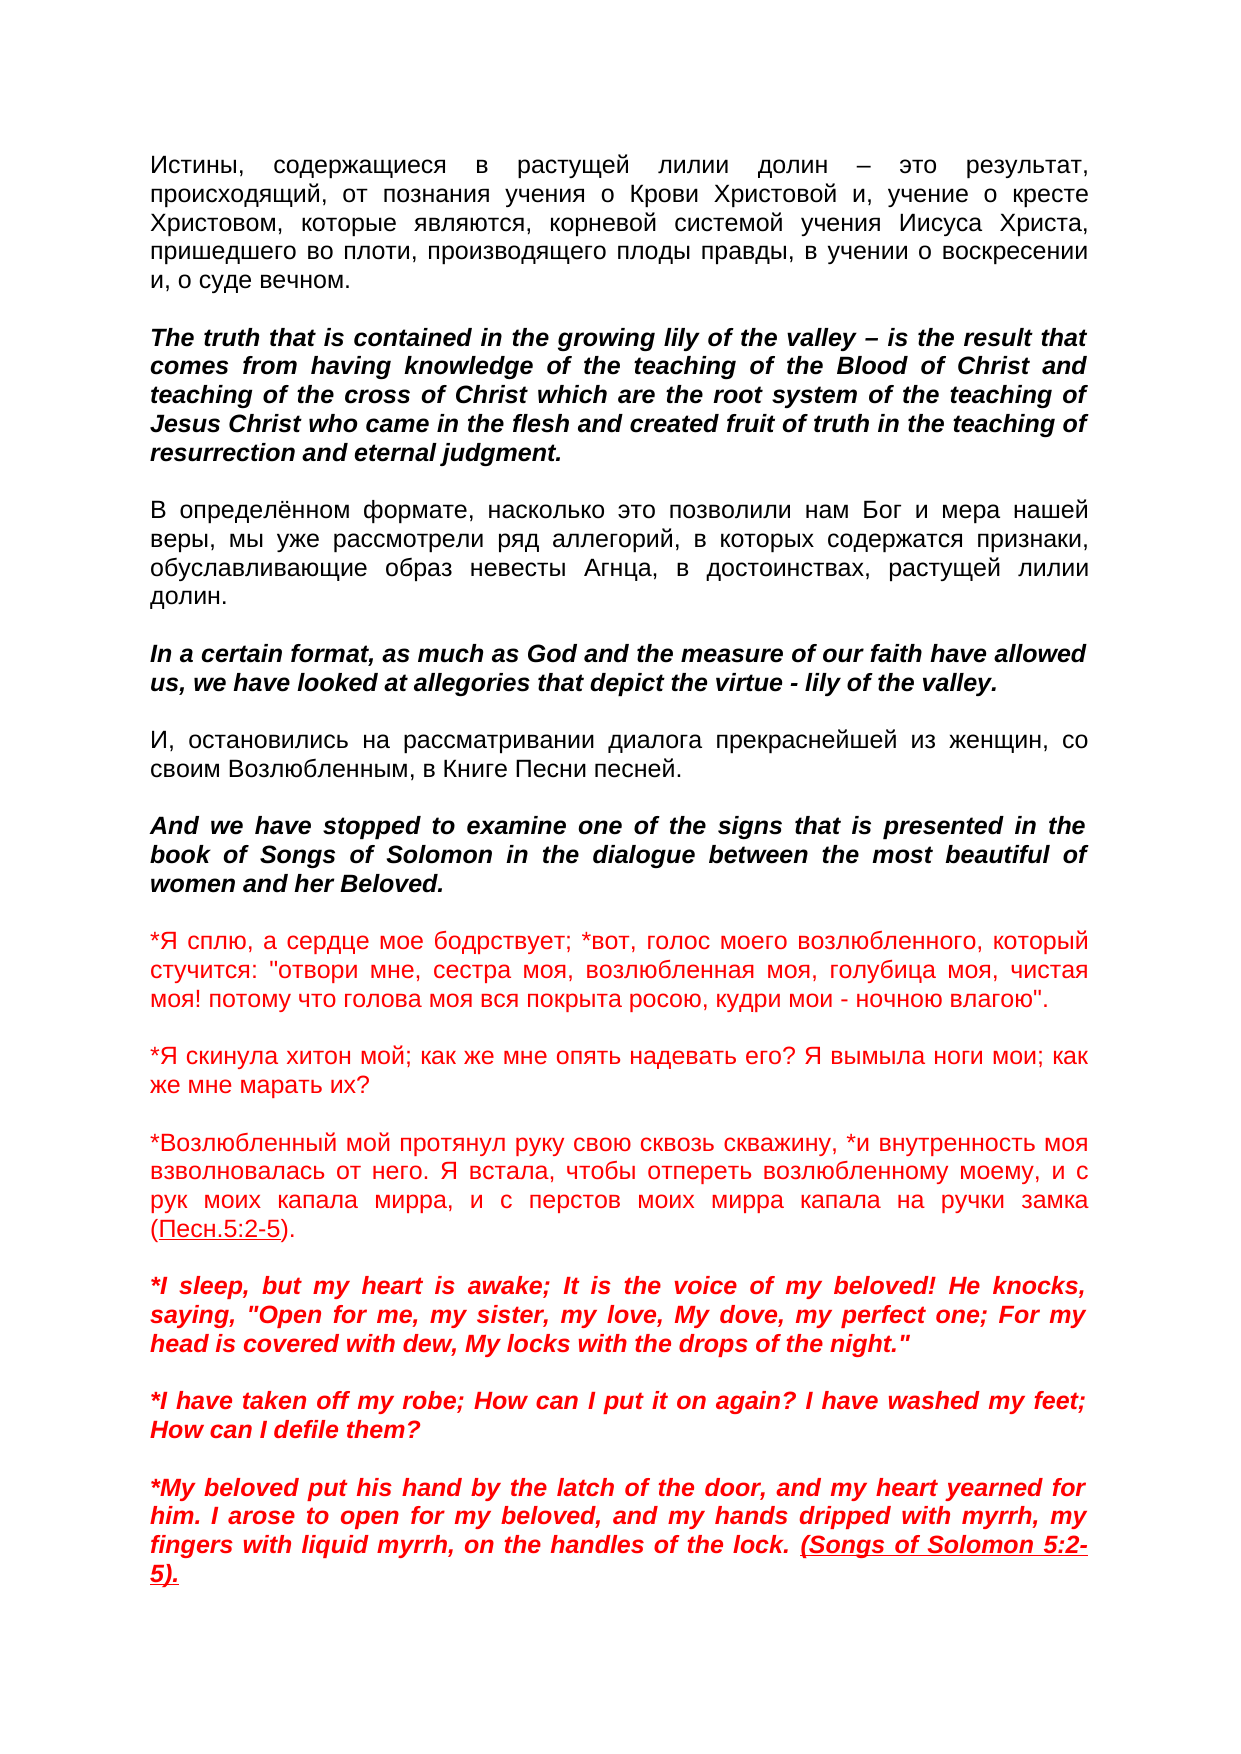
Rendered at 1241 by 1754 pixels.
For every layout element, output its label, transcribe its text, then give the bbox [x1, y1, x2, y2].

text И, остановились на рассматривании диалога прекраснейшей из женщин, со своим Возлюбленным, в Книге Песни песней. [150, 725, 1090, 782]
text *Я скинула хитон мой; как же мне опять надевать его? Я вымыла ноги мои; как же мне марать их? [150, 1041, 1090, 1099]
text Истины, содержащиеся в растущей лилии долин – это результат, происходящий, от познания учения о Крови Христовой и, учение о кресте Христовом, которые являются, корневой системой учения Иисуса Христа, пришедшего во плоти, производящего плоды правды, в учении о воскресении и, о суде вечном. [150, 150, 1090, 294]
text The truth that is contained in the growing lily of the valley – is the result that comes from having knowledge of the teaching of the Blood of Christ and teaching of the cross of Christ which are the root system of the teaching of Jesus Christ who came in the flesh and created fruit of truth in the teaching of resurrection and eternal judgment. [150, 322, 1090, 466]
text And we have stopped to examine one of the signs that is presented in the book of Songs of Solomon in the dialogue between the most beautiful of women and her Beloved. [150, 811, 1090, 897]
text In a certain format, as much as God and the measure of our faith have allowed us, we have looked at allegories that depict the virtue - lily of the valley. [150, 639, 1090, 696]
text *Возлюбленный мой протянул руку свою сквозь скважину, *и внутренность моя взволновалась от него. Я встала, чтобы отпереть возлюбленному моему, и с рук моих капала мирра, и с перстов моих мирра капала на ручки замка (Песн.5:2-5). [150, 1127, 1090, 1242]
text *I sleep, but my heart is awake; It is the voice of my beloved! He knocks, saying, "Open for me, my sister, my love, My dove, my perfect one; For my head is covered with dew, My locks with the drops of the night." [150, 1271, 1090, 1357]
text *My beloved put his hand by the latch of the door, and my heart yearned for him. I arose to open for my beloved, and my hands dripped with myrrh, my fingers with liquid myrrh, on the handles of the lock. (Songs of Solomon 5:2-5). [150, 1472, 1090, 1587]
text В определённом формате, насколько это позволили нам Бог и мера нашей веры, мы уже рассмотрели ряд аллегорий, в которых содержатся признаки, обуславливающие образ невесты Агнца, в достоинствах, растущей лилии долин. [150, 495, 1090, 610]
text *Я сплю, а сердце мое бодрствует; *вот, голос моего возлюбленного, который стучится: "отвори мне, сестра моя, возлюбленная моя, голубица моя, чистая моя! потому что голова моя вся покрыта росою, кудри мои - ночною влагою". [150, 926, 1090, 1012]
text *I have taken off my robe; How can I put it on again? I have washed my feet; How can I defile them? [150, 1386, 1090, 1444]
